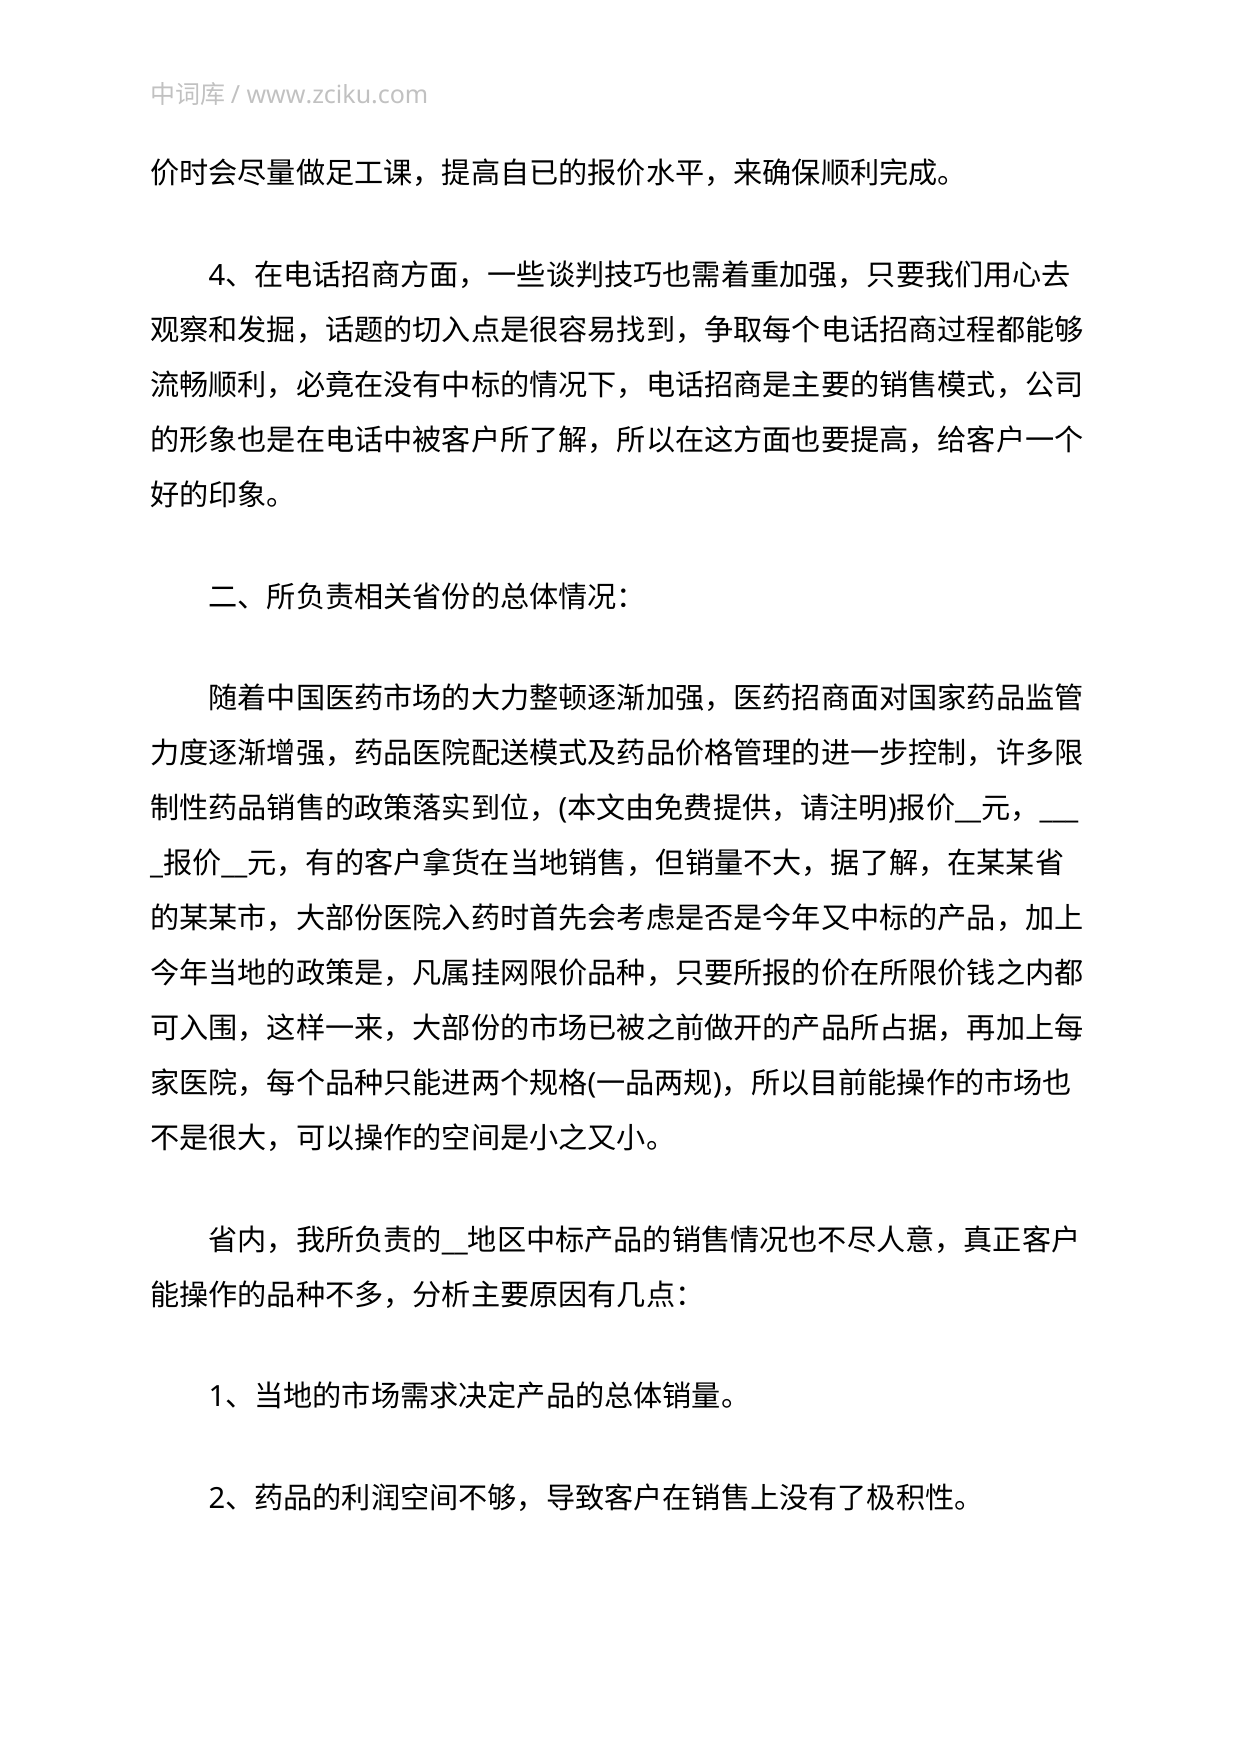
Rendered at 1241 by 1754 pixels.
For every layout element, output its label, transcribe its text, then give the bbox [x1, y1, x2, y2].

text 随着中国医药市场的大力整顿逐渐加强，医药招商面对国家药品监管力度逐渐增强，药品医院配送模式及药品价格管理的进一步控制，许多限制性药品销售的政策落实到位，(本文由免费提供，请注明)报价__元，____报价__元，有的客户拿货在当地销售，但销量不大，据了解，在某某省的某某市，大部份医院入药时首先会考虑是否是今年又中标的产品，加上今年当地的政策是，凡属挂网限价品种，只要所报的价在所限价钱之内都可入围，这样一来，大部份的市场已被之前做开的产品所占据，再加上每家医院，每个品种只能进两个规格(一品两规)，所以目前能操作的市场也不是很大，可以操作的空间是小之又小。 [150, 675, 1090, 1157]
text 1、当地的市场需求决定产品的总体销量。 [150, 1373, 1090, 1415]
text 二、所负责相关省份的总体情况： [150, 573, 1090, 616]
text 4、在电话招商方面，一些谈判技巧也需着重加强，只要我们用心去观察和发掘，话题的切入点是很容易找到，争取每个电话招商过程都能够流畅顺利，必竟在没有中标的情况下，电话招商是主要的销售模式，公司的形象也是在电话中被客户所了解，所以在这方面也要提高，给客户一个好的印象。 [150, 252, 1090, 514]
text 省内，我所负责的__地区中标产品的销售情况也不尽人意，真正客户能操作的品种不多，分析主要原因有几点： [150, 1216, 1090, 1313]
text 2、药品的利润空间不够，导致客户在销售上没有了极积性。 [150, 1475, 1090, 1517]
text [150, 150, 1090, 192]
